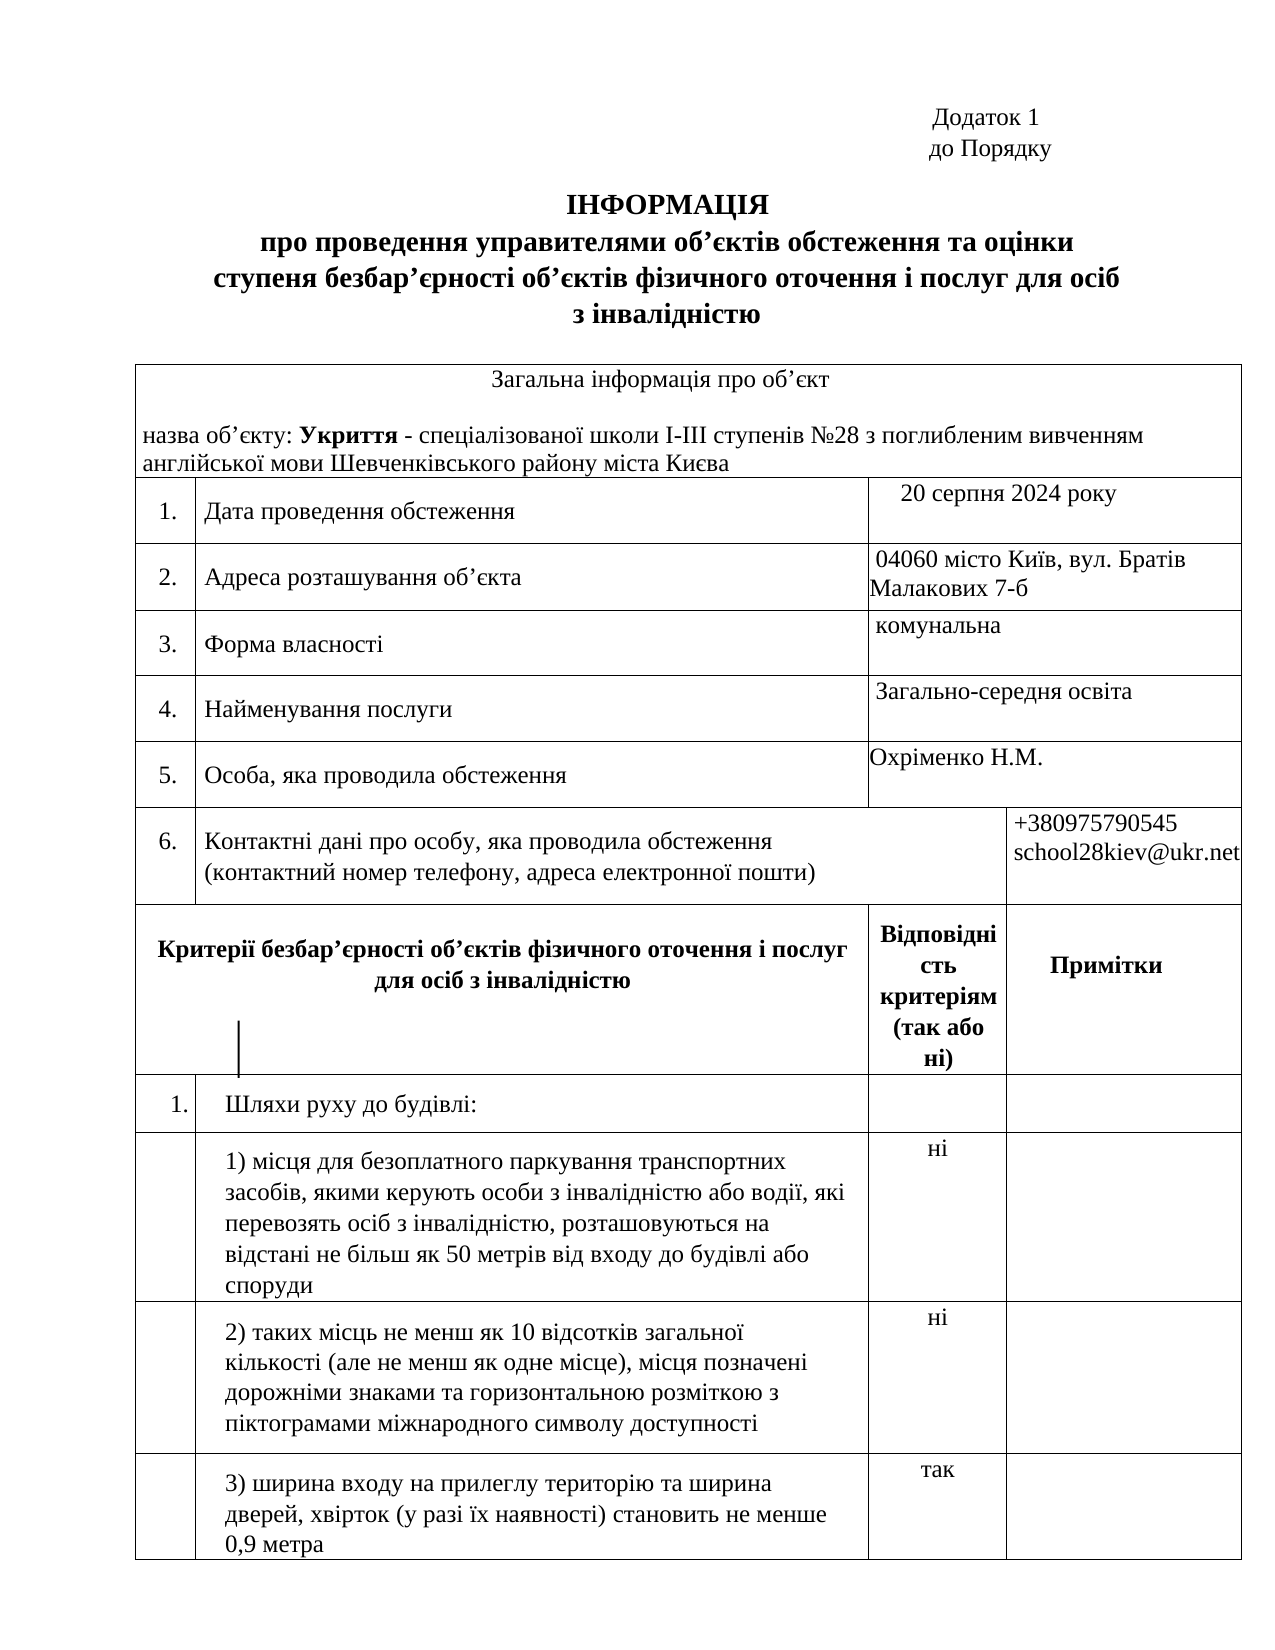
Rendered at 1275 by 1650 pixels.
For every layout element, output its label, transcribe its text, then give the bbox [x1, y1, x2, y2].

table_cell 6. [136, 808, 195, 904]
table_cell [136, 1133, 195, 1301]
table_cell 04060 місто Київ, вул. Братів Малакових 7-б [869, 544, 1241, 609]
table_cell [1007, 1133, 1241, 1301]
table_cell 4. [136, 676, 195, 741]
table_cell Особа, яка проводила обстеження [196, 742, 868, 807]
table_cell Шляхи руху до будівлі: [196, 1075, 868, 1132]
table_cell [136, 1454, 195, 1559]
table_cell так [869, 1454, 1006, 1559]
table_cell Форма власності [196, 611, 868, 675]
table_cell [869, 1075, 1006, 1132]
table_cell Відповідність критеріям (так або ні) [869, 905, 1006, 1074]
table_cell 5. [136, 742, 195, 807]
title ІНФОРМАЦІЯ [204, 187, 1131, 221]
title про проведення управителями об’єктів обстеження та оцінки ступеня безбар’єрності об’єктів фізичного оточення і послуг для осіб з інвалідністю [204, 224, 1129, 330]
table_cell 2. [136, 544, 195, 609]
table_cell [1007, 1302, 1241, 1453]
table_cell комунальна [869, 611, 1241, 675]
table_cell 1. [136, 1075, 195, 1132]
table_cell 2) таких місць не менш як 10 відсотків загальної кількості (але не менш як одне місце), місця позначені дорожніми знаками та горизонтальною розміткою з піктограмами міжнародного символу доступності [196, 1302, 868, 1453]
table_cell Адреса розташування об’єкта [196, 544, 868, 609]
table_cell ні [869, 1133, 1006, 1301]
table_cell [136, 1302, 195, 1453]
table_cell Дата проведення обстеження [196, 478, 868, 543]
table_cell Контактні дані про особу, яка проводила обстеження (контактний номер телефону, адреса електронної пошти) [196, 808, 1006, 904]
table_cell Охріменко Н.М. [869, 742, 1241, 807]
table_cell 1. [136, 478, 195, 543]
table_header Загальна інформація про об’єкт назва об’єкту: Укриття - спеціалізованої школи І-ІІІ ступенів №28 з поглибленим вивченням англійської мови Шевченківського району міста Києва [136, 365, 1241, 477]
table_cell +380975790545 school28kiev@ukr.net [1007, 808, 1241, 904]
table_cell [1007, 1075, 1241, 1132]
table_cell Загально-середня освіта [869, 676, 1241, 741]
table_cell 3) ширина входу на прилеглу територію та ширина дверей, хвірток (у разі їх наявності) становить не менше 0,9 метра [196, 1454, 868, 1559]
table_cell Критерії безбар’єрності об’єктів фізичного оточення і послуг для осіб з інвалідністю [136, 905, 868, 1074]
text Додаток 1 до Порядку [929, 102, 1052, 161]
table_cell Найменування послуги [196, 676, 868, 741]
table_cell Примітки [1007, 905, 1241, 1074]
table_cell [1007, 1454, 1241, 1559]
table_cell ні [869, 1302, 1006, 1453]
table_cell 3. [136, 611, 195, 675]
table_cell 1) місця для безоплатного паркування транспортних засобів, якими керують особи з інвалідністю або водії, які перевозять осіб з інвалідністю, розташовуються на відстані не більш як 50 метрів від входу до будівлі або споруди [196, 1133, 868, 1301]
table_cell 20 серпня 2024 року [869, 478, 1241, 543]
